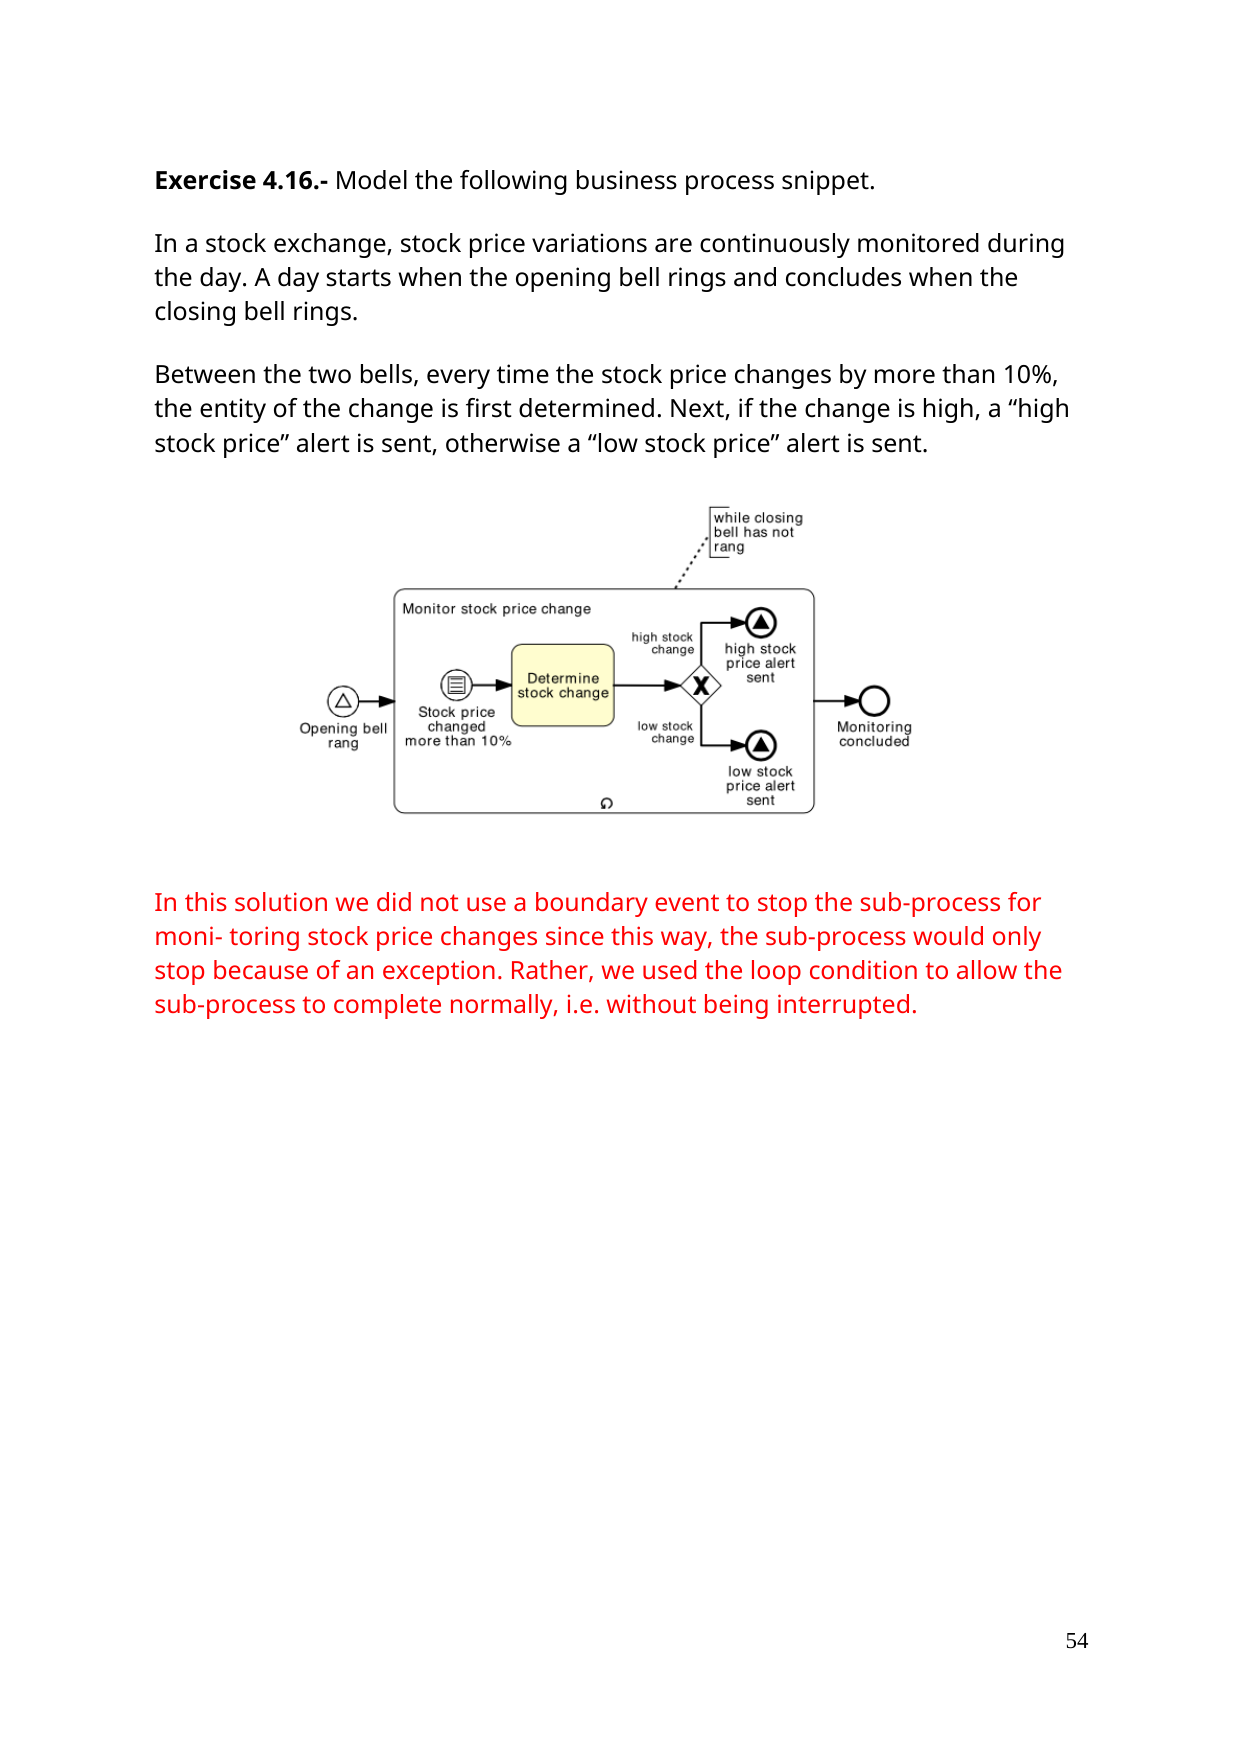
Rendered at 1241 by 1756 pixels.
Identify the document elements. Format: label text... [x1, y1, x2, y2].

text Between the two bells, every time the stock price changes by more than 10%, the entity of the change is first determined. Next, if the change is high, a “high stock price” alert is sent, otherwise a “low stock price” alert is sent. [154, 357, 1088, 459]
text In a stock exchange, stock price variations are continuously monitored during the day. A day starts when the opening bell rings and concludes when the closing bell rings. [154, 226, 1088, 328]
picture [288, 488, 954, 856]
text Exercise 4.16.- Model the following business process snippet. [154, 162, 1088, 197]
text In this solution we did not use a boundary event to stop the sub-process for moni- toring stock price changes since this way, the sub-process would only stop because of an exception. Rather, we used the loop condition to allow the sub-process to complete normally, i.e. without being interrupted. [154, 884, 1088, 1021]
